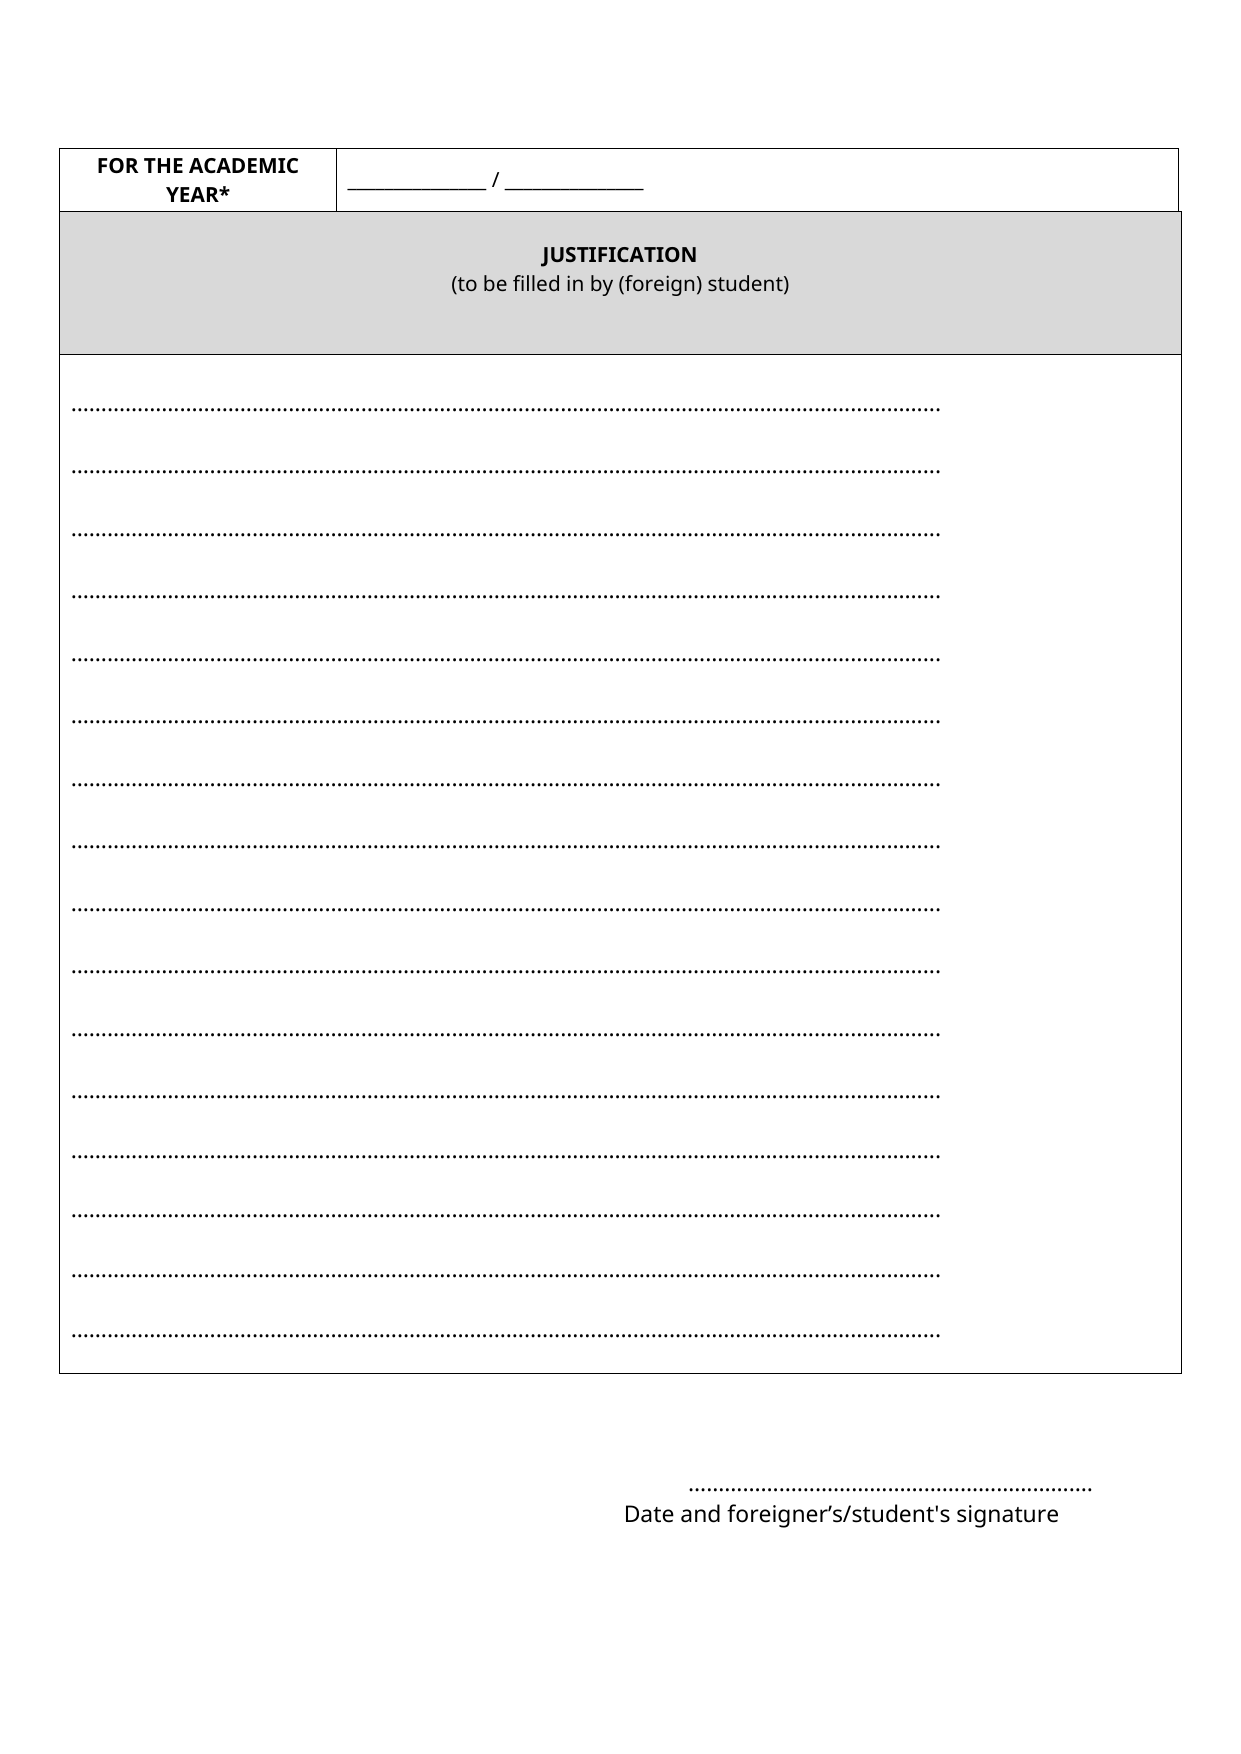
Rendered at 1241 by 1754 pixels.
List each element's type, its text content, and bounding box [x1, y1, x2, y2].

table_cell _______________ / _______________ [337, 149, 1178, 211]
text Date and foreigner’s/student's signature [590, 1498, 1093, 1530]
table_cell ……………………………………………………………………………………………………………………………... ……………………………………………………………………………………………………………………………... ……………………………………………………………………………………………………………………………... ……………………………………………………………………………………………………………………………... ……………………………………………………………………………………………………………………………... ……………………………………………………………………………………………………………………………... ……………………………………………………………………………………………………………………………... ……………………………………………………………………………………………………………………………... ……………………………………………………………………………………………………………………………... ……………………………………………………………………………………………………………………………... ……………………………………………………………………………………………………………………………... ……………………………………………………………………………………………………………………………... ……………………………………………………………………………………………………………………………... ……………………………………………………………………………………………………………………………... ……………………………………………………………………………………………………………………………... ……………………………………………………………………………………………………………………………... [60, 355, 1181, 1372]
text …………………………………………………………. [148, 1467, 1093, 1498]
table_cell FOR THE ACADEMIC YEAR* [60, 149, 336, 211]
table_cell JUSTIFICATION (to be filled in by (foreign) student) [60, 212, 1181, 354]
